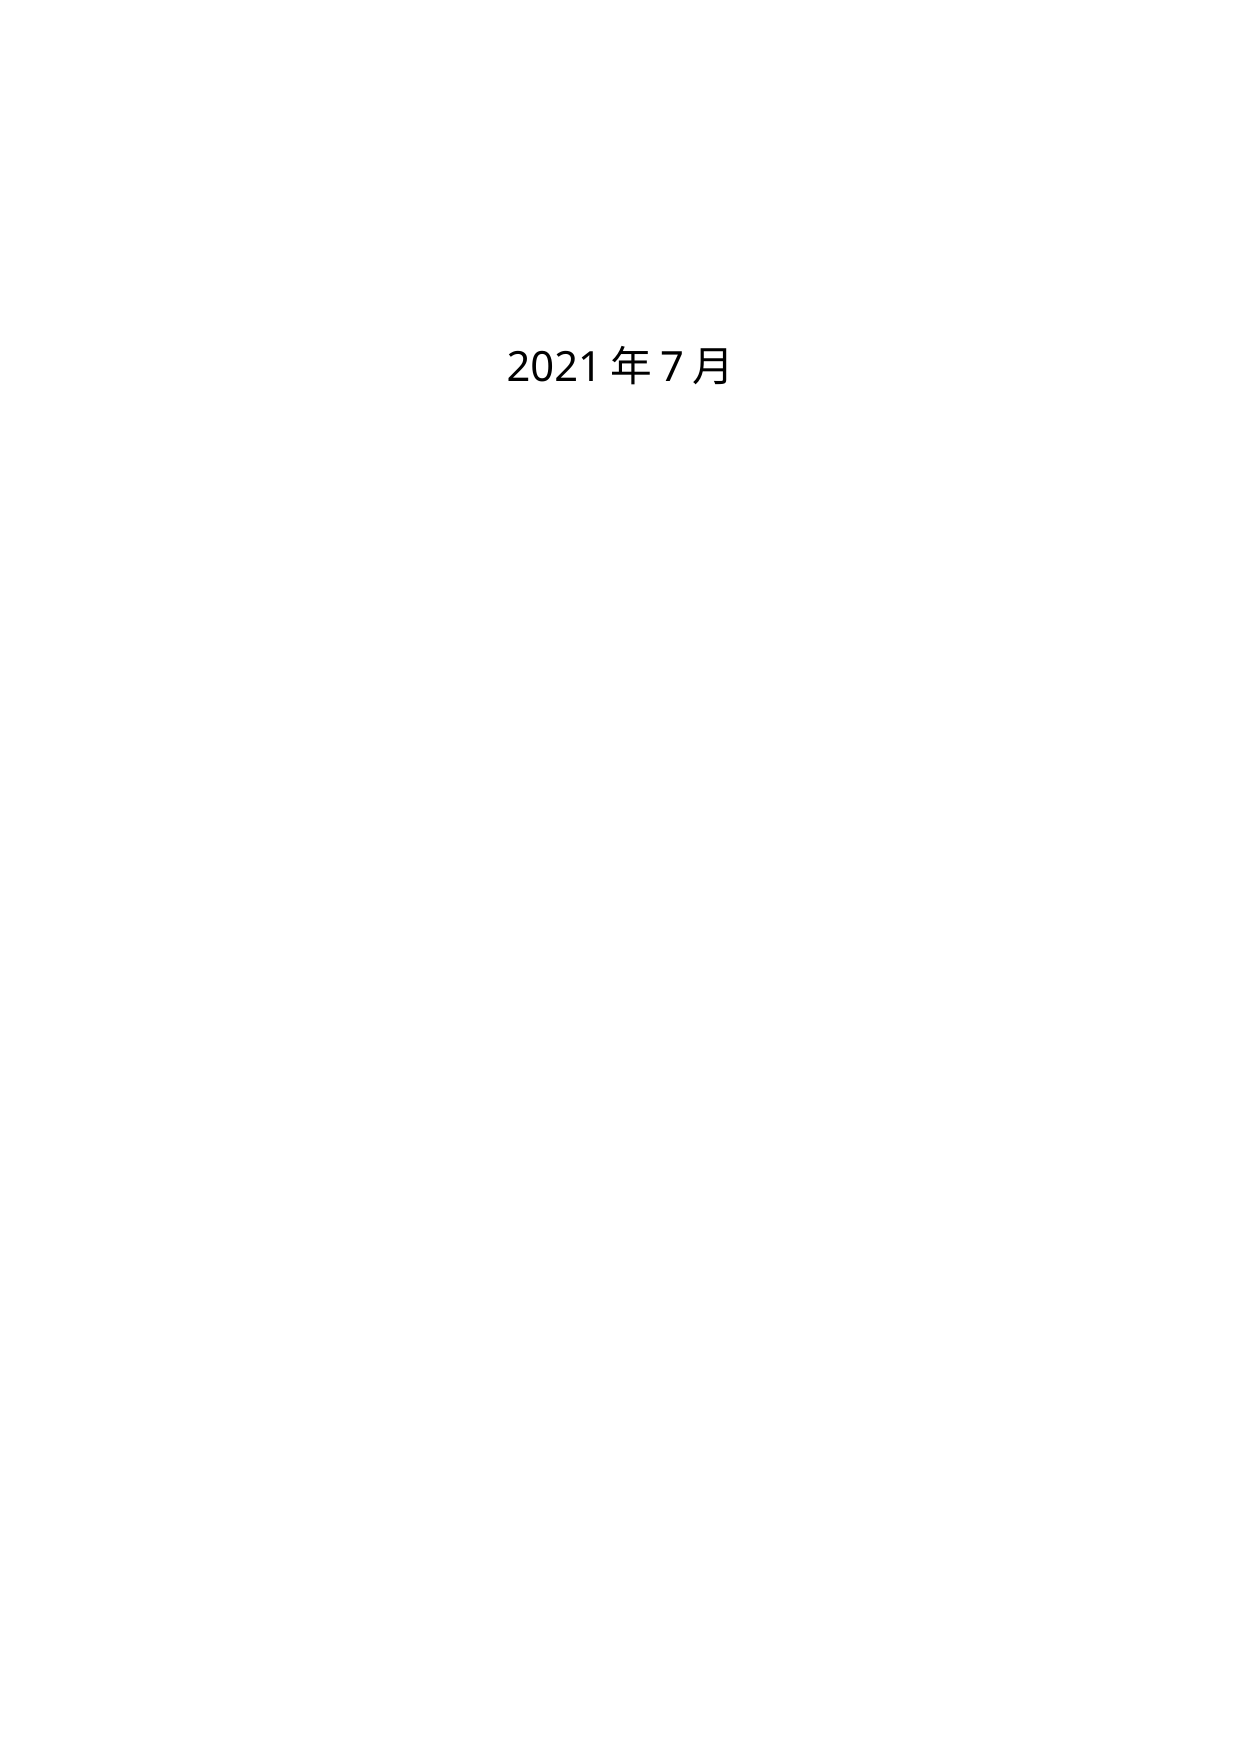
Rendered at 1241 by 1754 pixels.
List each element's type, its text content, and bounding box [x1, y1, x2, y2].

text 2021年7月 [159, 331, 1081, 396]
